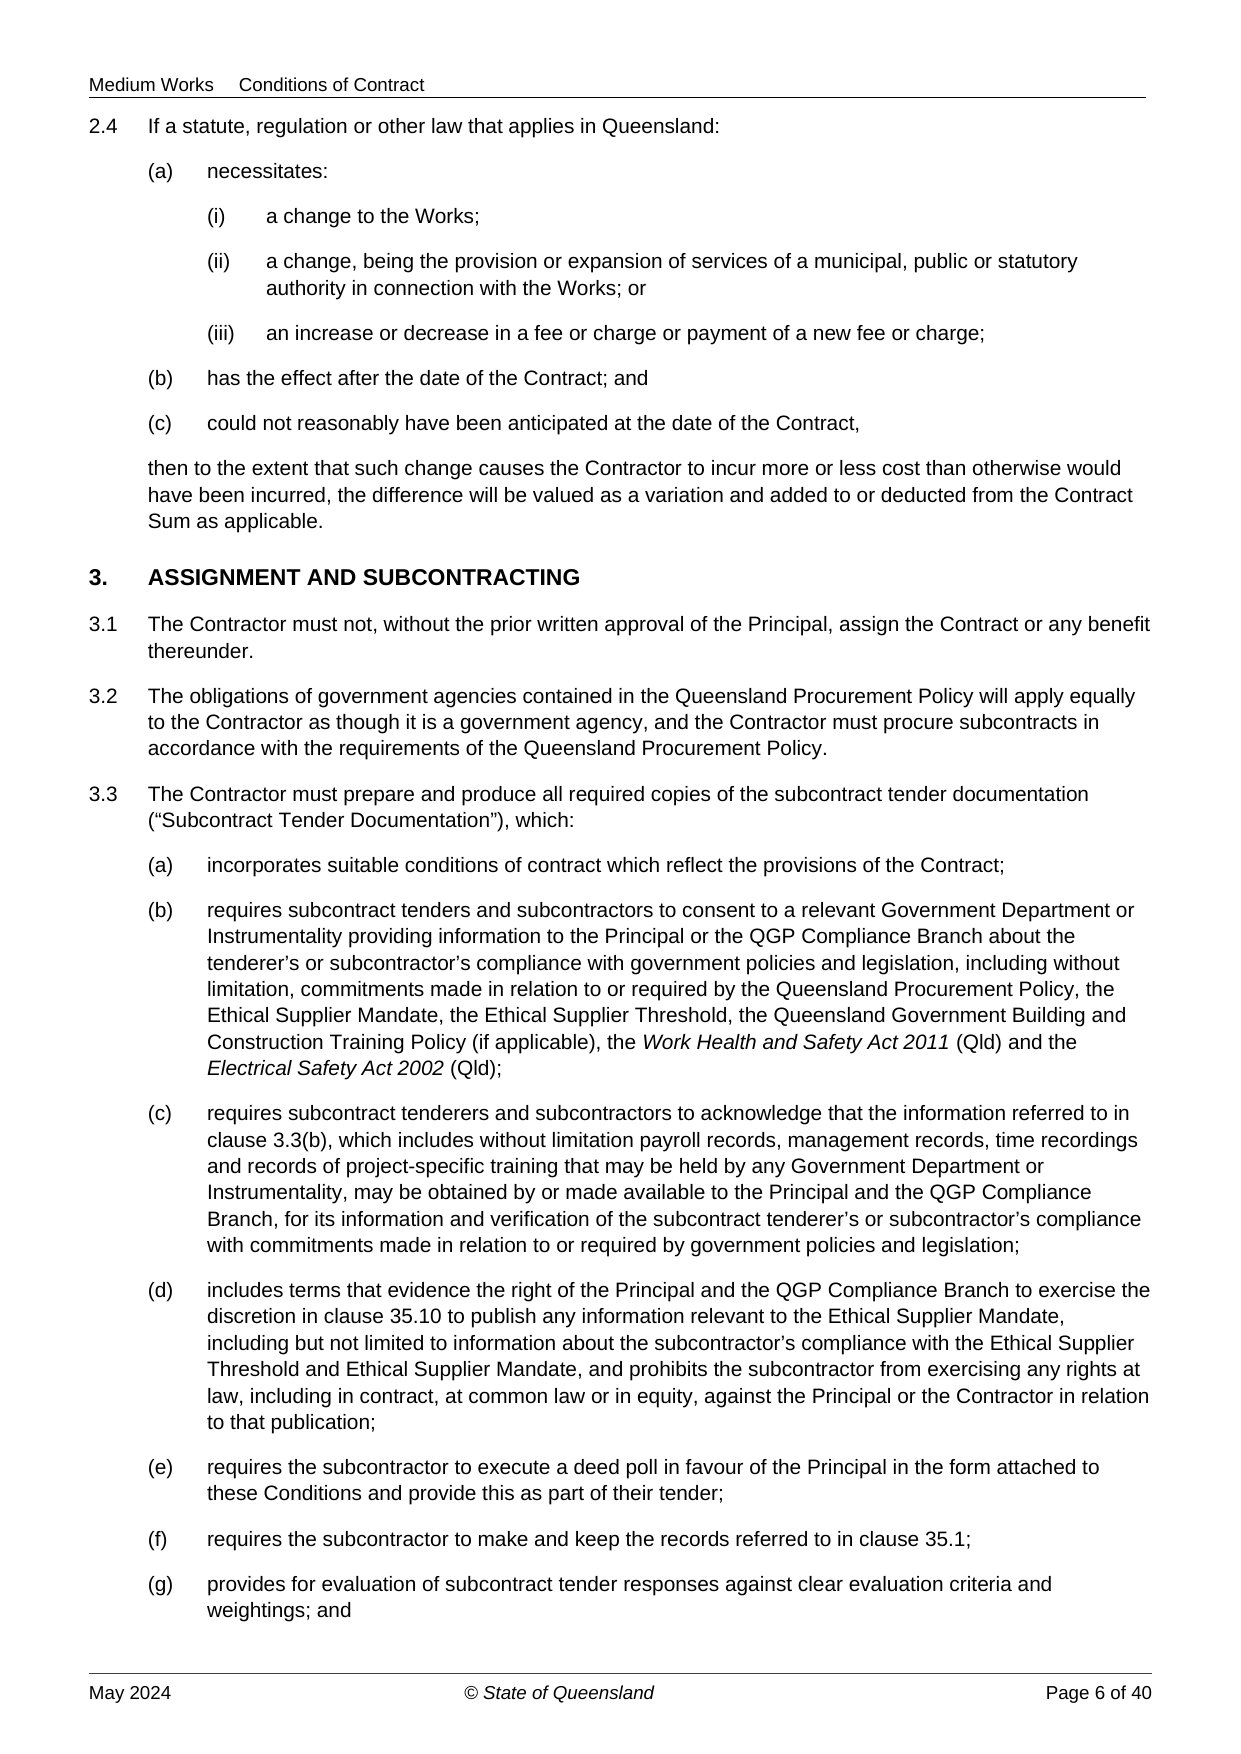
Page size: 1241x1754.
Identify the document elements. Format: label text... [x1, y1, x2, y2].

text The Contractor must not, without the prior written approval of the Principal, assign the Contract or any benefit thereunder. [89, 612, 1152, 662]
text includes terms that evidence the right of the Principal and the QGP Compliance Branch to exercise the discretion in clause 35.10 to publish any information relevant to the Ethical Supplier Mandate, including but not limited to information about the subcontractor’s compliance with the Ethical Supplier Threshold and Ethical Supplier Mandate, and prohibits the subcontractor from exercising any rights at law, including in contract, at common law or in equity, against the Principal or the Contractor in relation to that publication; [148, 1278, 1152, 1434]
text requires the subcontractor to make and keep the records referred to in clause 35.1; [148, 1526, 1152, 1550]
text could not reasonably have been anticipated at the date of the Contract, [148, 411, 1152, 435]
text requires subcontract tenderers and subcontractors to acknowledge that the information referred to in clause 3.3(b), which includes without limitation payroll records, management records, time recordings and records of project-specific training that may be held by any Government Department or Instrumentality, may be obtained by or made available to the Principal and the QGP Compliance Branch, for its information and verification of the subcontract tenderer’s or subcontractor’s compliance with commitments made in relation to or required by government policies and legislation; [148, 1101, 1152, 1257]
text incorporates suitable conditions of contract which reflect the provisions of the Contract; [148, 853, 1152, 877]
text then to the extent that such change causes the Contractor to incur more or less cost than otherwise would have been incurred, the difference will be valued as a variation and added to or deducted from the Contract Sum as applicable. [148, 456, 1152, 533]
text provides for evaluation of subcontract tender responses against clear evaluation criteria and weightings; and [148, 1571, 1152, 1622]
text a change, being the provision or expansion of services of a municipal, public or statutory authority in connection with the Works; or [207, 249, 1152, 300]
text The Contractor must prepare and produce all required copies of the subcontract tender documentation (“Subcontract Tender Documentation”), which: [89, 781, 1152, 832]
text a change to the Works; [207, 204, 1152, 228]
text requires subcontract tenders and subcontractors to consent to a relevant Government Department or Instrumentality providing information to the Principal or the QGP Compliance Branch about the tenderer’s or subcontractor’s compliance with government policies and legislation, including without limitation, commitments made in relation to or required by the Queensland Procurement Policy, the Ethical Supplier Mandate, the Ethical Supplier Threshold, the Queensland Government Building and Construction Training Policy (if applicable), the Work Health and Safety Act 2011 (Qld) and the Electrical Safety Act 2002 (Qld); [148, 898, 1152, 1080]
text necessitates: [148, 159, 1152, 183]
text If a statute, regulation or other law that applies in Queensland: [89, 114, 1152, 138]
text an increase or decrease in a fee or charge or payment of a new fee or charge; [207, 321, 1152, 345]
text The obligations of government agencies contained in the Queensland Procurement Policy will apply equally to the Contractor as though it is a government agency, and the Contractor must procure subcontracts in accordance with the requirements of the Queensland Procurement Policy. [89, 683, 1152, 760]
text requires the subcontractor to execute a deed poll in favour of the Principal in the form attached to these Conditions and provide this as part of their tender; [148, 1455, 1152, 1505]
text has the effect after the date of the Contract; and [148, 366, 1152, 390]
subtitle ASSIGNMENT AND SUBCONTRACTING [89, 564, 1152, 591]
